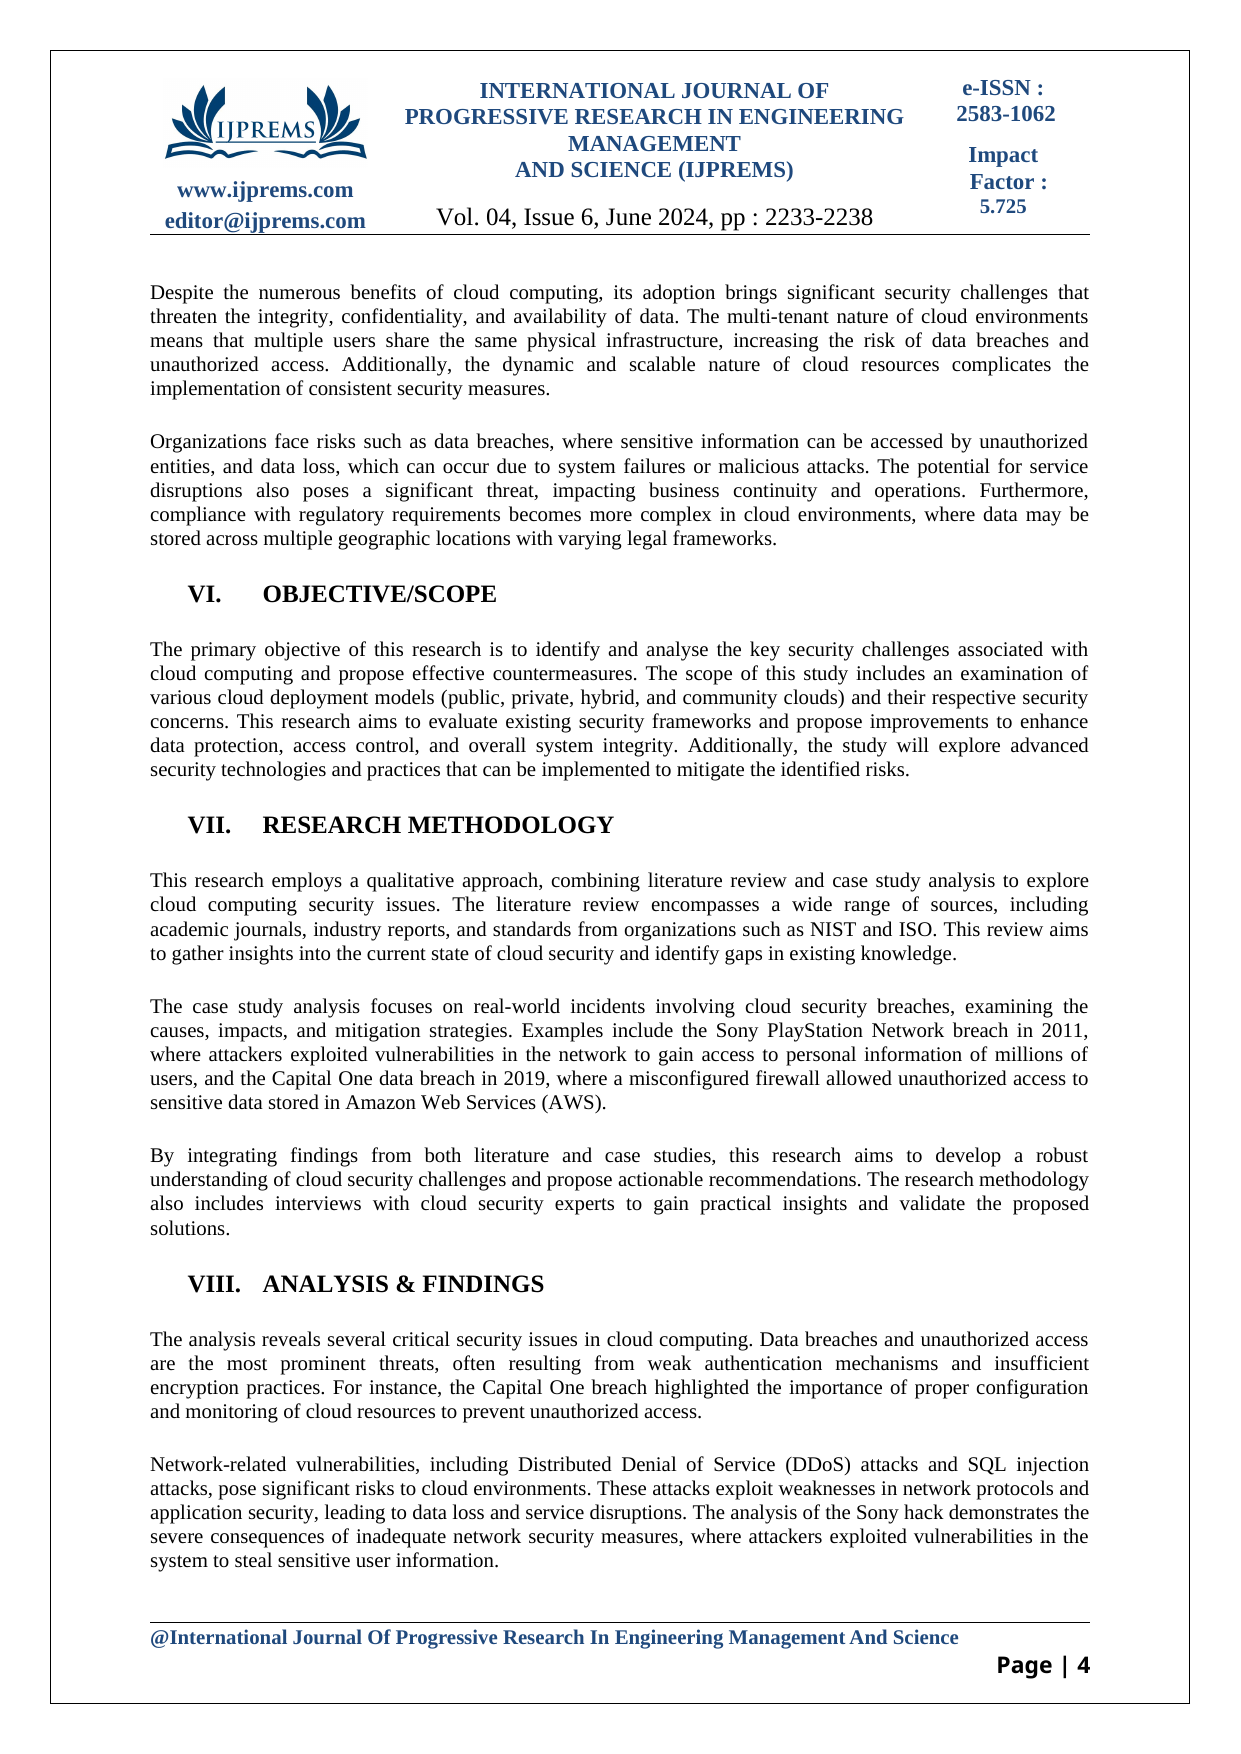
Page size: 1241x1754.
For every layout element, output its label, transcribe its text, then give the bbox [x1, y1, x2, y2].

text This research employs a qualitative approach, combining literature review and case study analysis to explore cloud computing security issues. The literature review encompasses a wide range of sources, including academic journals, industry reports, and standards from organizations such as NIST and ISO. This review aims to gather insights into the current state of cloud security and identify gaps in existing knowledge. [150, 868, 1090, 964]
text Organizations face risks such as data breaches, where sensitive information can be accessed by unauthorized entities, and data loss, which can occur due to system failures or malicious attacks. The potential for service disruptions also poses a significant threat, impacting business continuity and operations. Furthermore, compliance with regulatory requirements becomes more complex in cloud environments, where data may be stored across multiple geographic locations with varying legal frameworks. [150, 429, 1090, 550]
list ANALYSIS & FINDINGS [187, 1269, 1090, 1297]
text By integrating findings from both literature and case studies, this research aims to develop a robust understanding of cloud security challenges and propose actionable recommendations. The research methodology also includes interviews with cloud security experts to gain practical insights and validate the proposed solutions. [150, 1143, 1090, 1239]
text The case study analysis focuses on real-world incidents involving cloud security breaches, examining the causes, impacts, and mitigation strategies. Examples include the Sony PlayStation Network breach in 2011, where attackers exploited vulnerabilities in the network to gain access to personal information of millions of users, and the Capital One data breach in 2019, where a misconfigured firewall allowed unauthorized access to sensitive data stored in Amazon Web Services (AWS). [150, 994, 1090, 1114]
text The analysis reveals several critical security issues in cloud computing. Data breaches and unauthorized access are the most prominent threats, often resulting from weak authentication mechanisms and insufficient encryption practices. For instance, the Capital One breach highlighted the importance of proper configuration and monitoring of cloud resources to prevent unauthorized access. [150, 1327, 1090, 1423]
text The primary objective of this research is to identify and analyse the key security challenges associated with cloud computing and propose effective countermeasures. The scope of this study includes an examination of various cloud deployment models (public, private, hybrid, and community clouds) and their respective security concerns. This research aims to evaluate existing security frameworks and propose improvements to enhance data protection, access control, and overall system integrity. Additionally, the study will explore advanced security technologies and practices that can be implemented to mitigate the identified risks. [150, 637, 1090, 781]
text Despite the numerous benefits of cloud computing, its adoption brings significant security challenges that threaten the integrity, confidentiality, and availability of data. The multi-tenant nature of cloud environments means that multiple users share the same physical infrastructure, increasing the risk of data breaches and unauthorized access. Additionally, the dynamic and scalable nature of cloud resources complicates the implementation of consistent security measures. [150, 280, 1090, 400]
picture [163, 78, 368, 168]
list RESEARCH METHODOLOGY [187, 810, 1090, 839]
list OBJECTIVE/SCOPE [187, 579, 1090, 608]
text Network-related vulnerabilities, including Distributed Denial of Service (DDoS) attacks and SQL injection attacks, pose significant risks to cloud environments. These attacks exploit weaknesses in network protocols and application security, leading to data loss and service disruptions. The analysis of the Sony hack demonstrates the severe consequences of inadequate network security measures, where attackers exploited vulnerabilities in the system to steal sensitive user information. [150, 1452, 1090, 1572]
